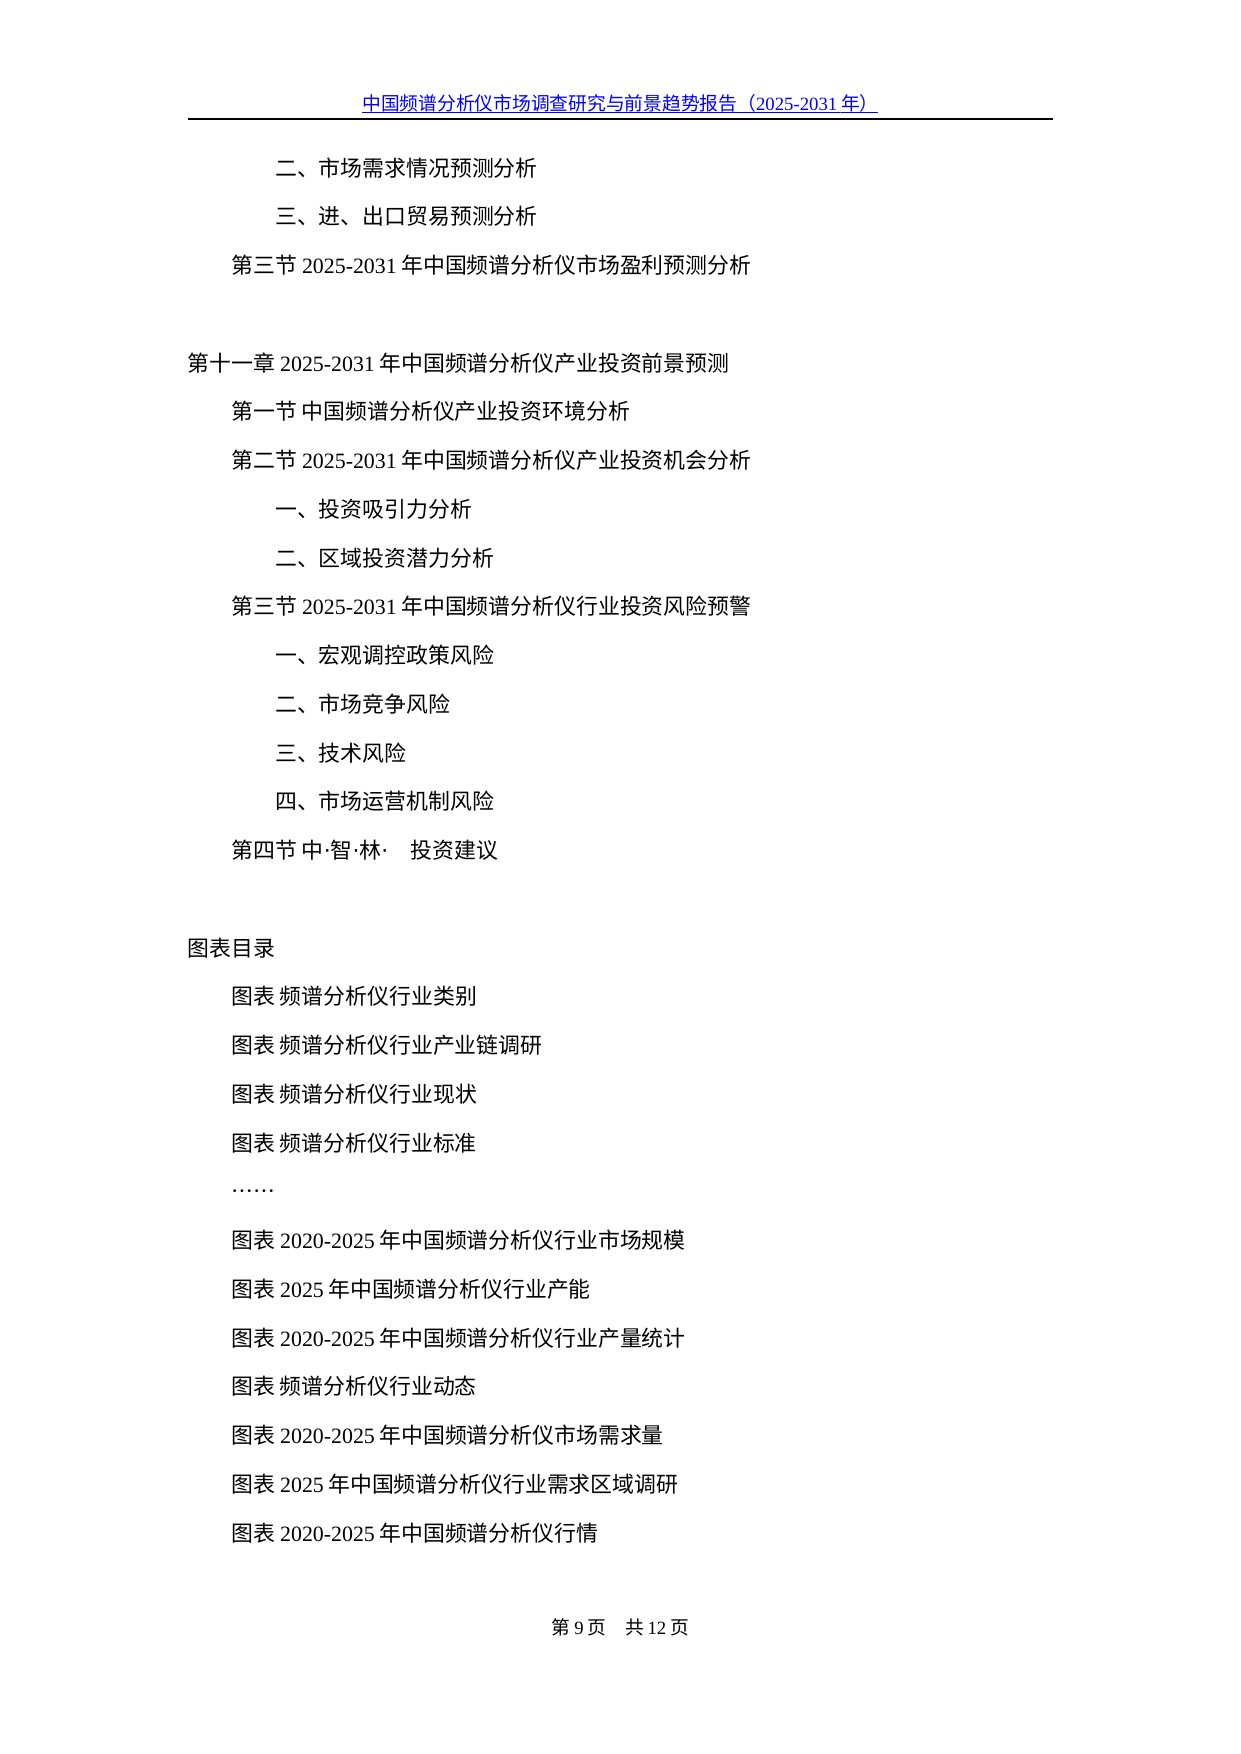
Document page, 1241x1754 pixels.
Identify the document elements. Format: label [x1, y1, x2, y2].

text [187, 150, 1053, 1548]
